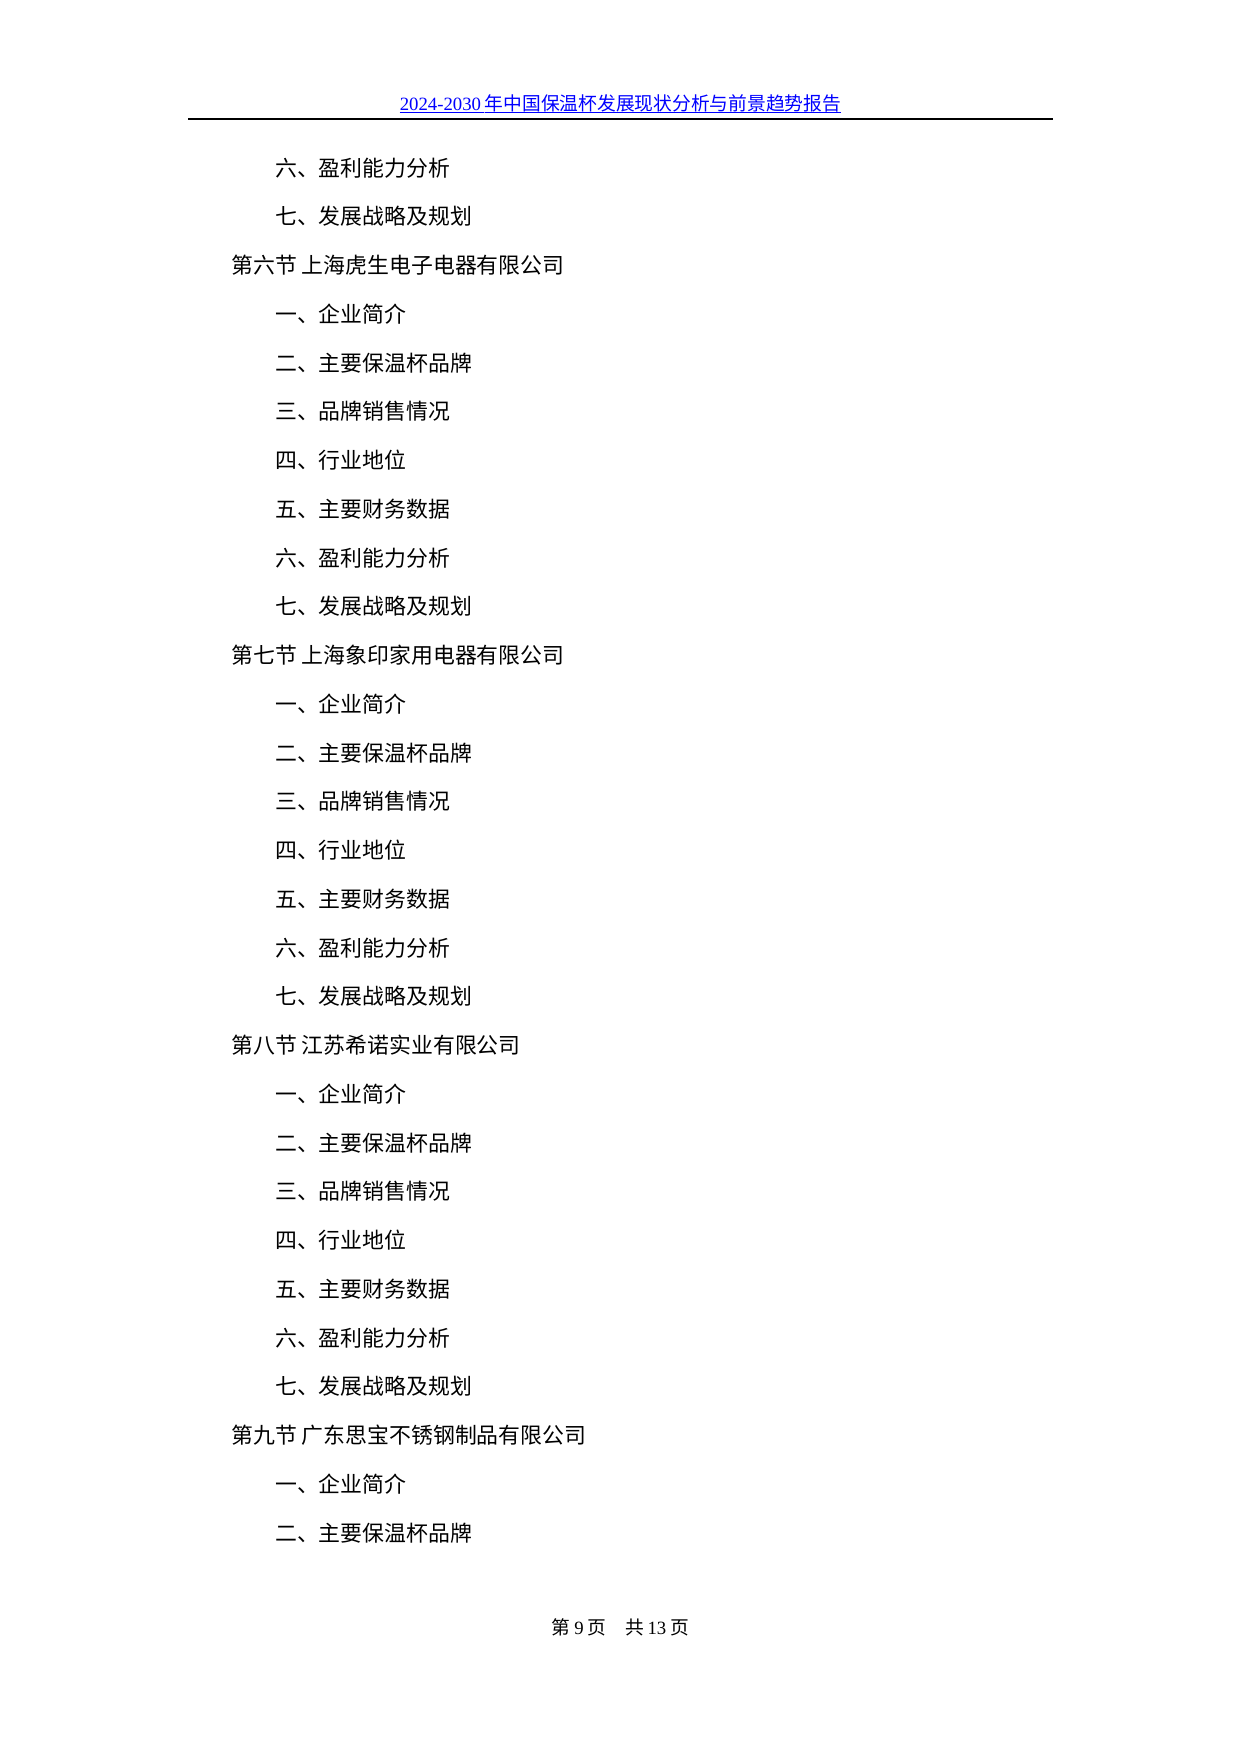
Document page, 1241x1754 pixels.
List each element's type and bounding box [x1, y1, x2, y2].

text [187, 150, 1053, 1548]
